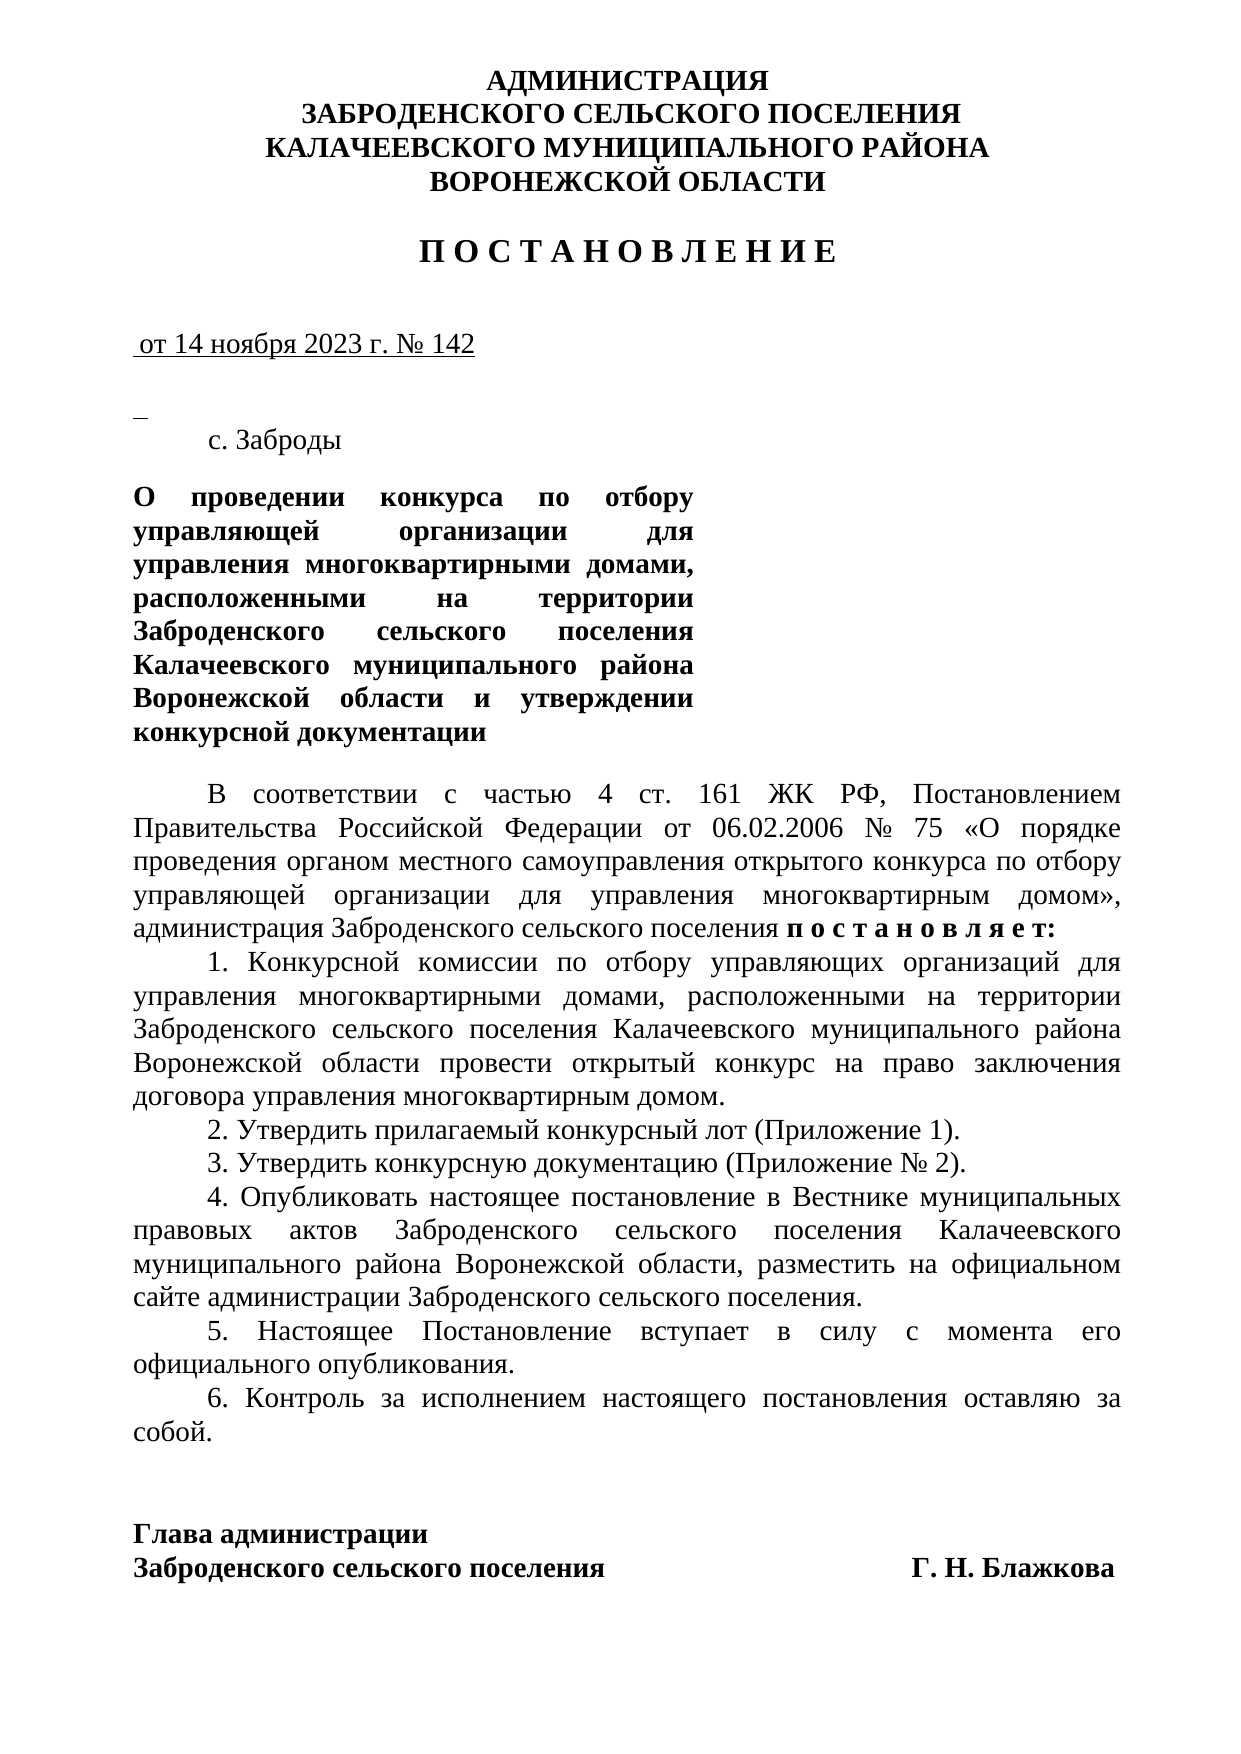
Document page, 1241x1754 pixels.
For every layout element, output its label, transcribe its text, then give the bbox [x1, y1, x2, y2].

text О проведении конкурса по отбору управляющей организации для управления многоквартирными домами, расположенными на территории Заброденского сельского поселения Калачеевского муниципального района Воронежской области и утверждении конкурсной документации [133, 479, 694, 748]
text с. Заброды [133, 422, 1122, 455]
text В соответствии с частью 4 ст. 161 ЖК РФ, Постановлением Правительства Российской Федерации от 06.02.2006 № 75 «О порядке проведения органом местного самоуправления открытого конкурса по отбору управляющей организации для управления многоквартирным домом», администрация Заброденского сельского поселения п о с т а н о в л я е т: [133, 776, 1122, 944]
text 1. Конкурсной комиссии по отбору управляющих организаций для управления многоквартирными домами, расположенными на территории Заброденского сельского поселения Калачеевского муниципального района Воронежской области провести открытый конкурс на право заключения договора управления многоквартирным домом. [133, 944, 1122, 1112]
text 4. Опубликовать настоящее постановление в Вестнике муниципальных правовых актов Заброденского сельского поселения Калачеевского муниципального района Воронежской области, разместить на официальном сайте администрации Заброденского сельского поселения. [133, 1179, 1122, 1313]
text Заброденского сельского поселения Г. Н. Блажкова [133, 1550, 1122, 1584]
text Глава администрации [133, 1517, 1122, 1550]
text 2. Утвердить прилагаемый конкурсный лот (Приложение 1). [133, 1112, 1122, 1145]
text ВОРОНЕЖСКОЙ ОБЛАСТИ [133, 164, 1122, 197]
text от 14 ноября 2023 г. № 142 [133, 327, 1122, 360]
text 6. Контроль за исполнением настоящего постановления оставляю за собой. [133, 1380, 1122, 1447]
text АДМИНИСТРАЦИЯ [133, 63, 1122, 97]
text П О С Т А Н О В Л Е Н И Е [133, 231, 1122, 269]
text 3. Утвердить конкурсную документацию (Приложение № 2). [133, 1145, 1122, 1179]
text 5. Настоящее Постановление вступает в силу с момента его официального опубликования. [133, 1313, 1122, 1380]
text КАЛАЧЕЕВСКОГО МУНИЦИПАЛЬНОГО РАЙОНА [133, 130, 1122, 164]
text ЗАБРОДЕНСКОГО СЕЛЬСКОГО ПОСЕЛЕНИЯ [133, 97, 1122, 130]
